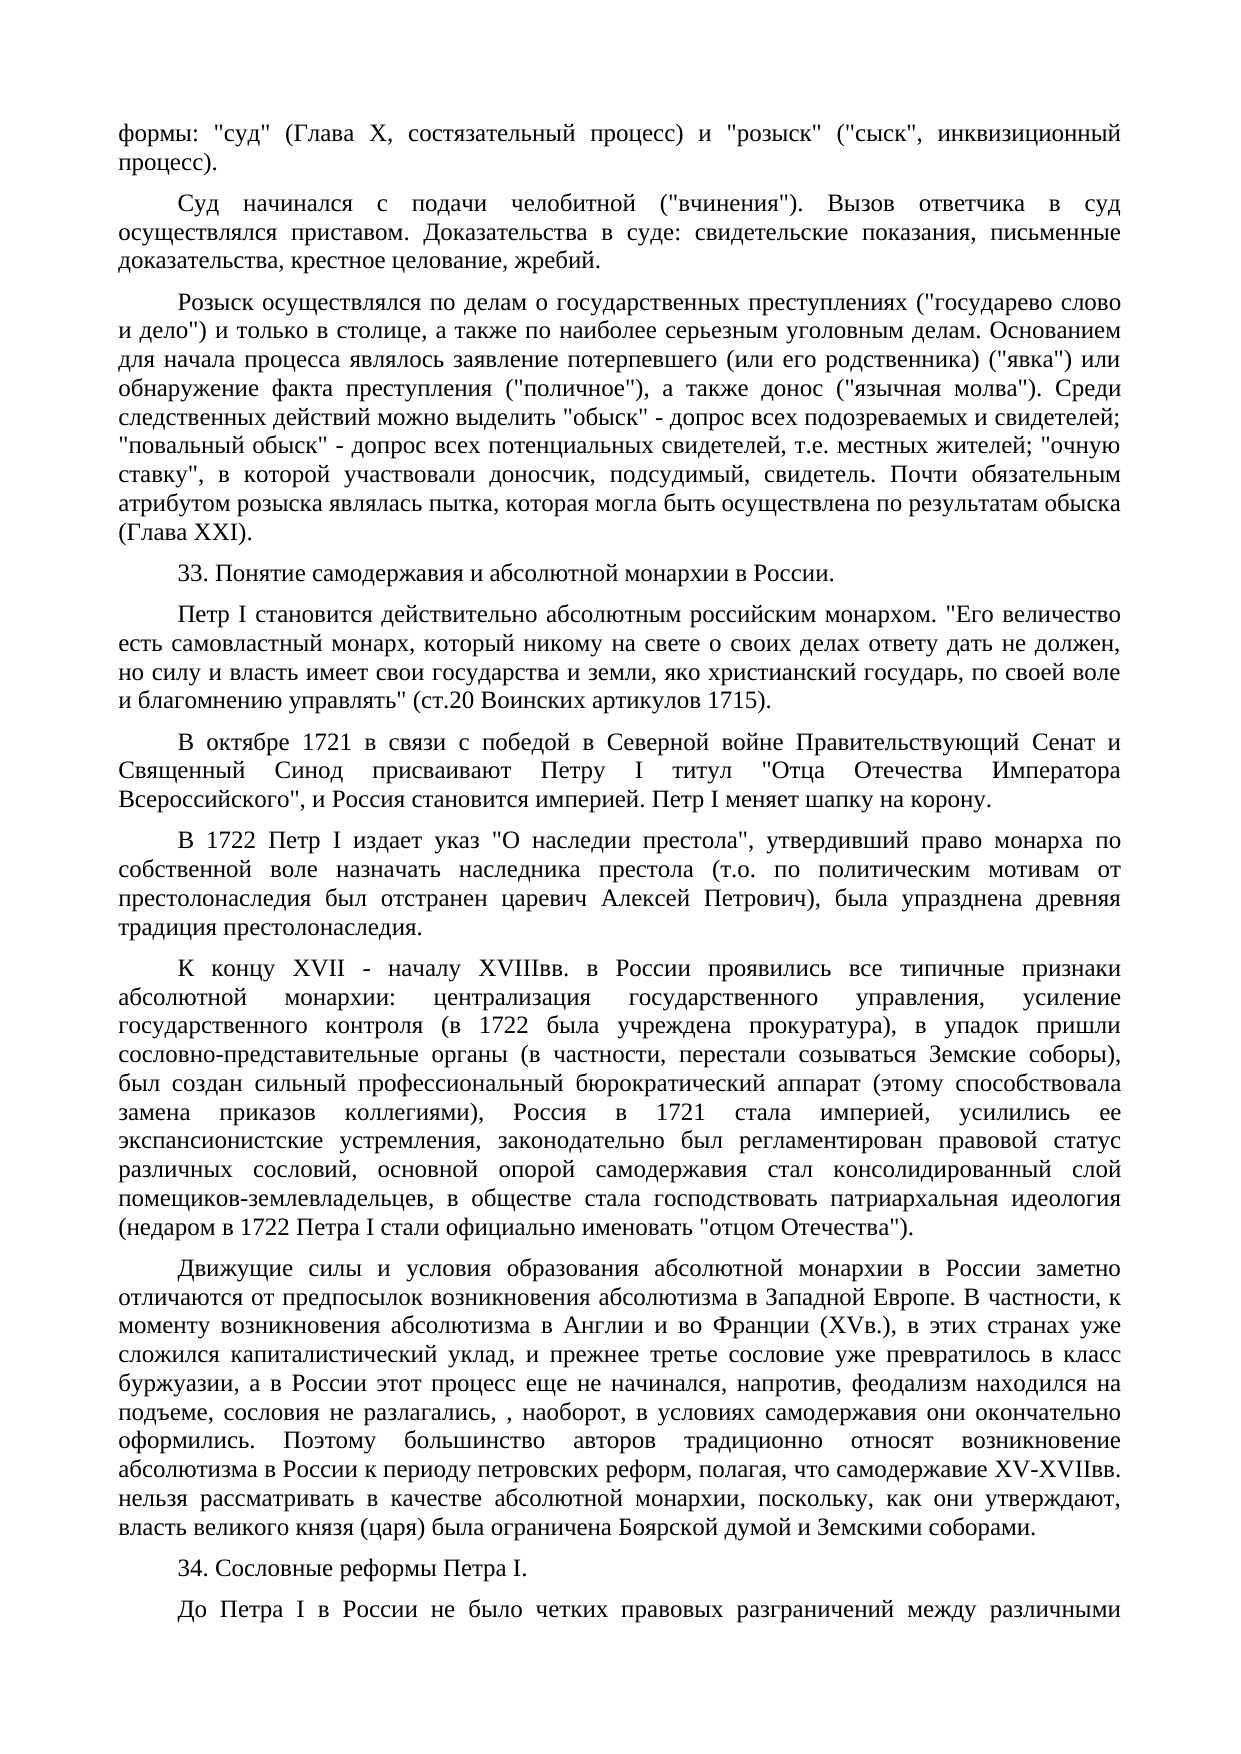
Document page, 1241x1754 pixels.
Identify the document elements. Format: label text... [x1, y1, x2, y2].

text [118, 118, 1122, 176]
text В 1722 Петр I издает указ "О наследии престола", утвердивший право монарха по собственной воле назначать наследника престола (т.о. по политическим мотивам от престолонаследия был отстранен царевич Алексей Петрович), была упразднена древняя традиция престолонаследия. [118, 826, 1122, 941]
text Движущие силы и условия образования абсолютной монархии в России заметно отличаются от предпосылок возникновения абсолютизма в Западной Европе. В частности, к моменту возникновения абсолютизма в Англии и во Франции (XVв.), в этих странах уже сложился капиталистический уклад, и прежнее третье сословие уже превратилось в класс буржуазии, а в России этот процесс еще не начинался, напротив, феодализм находился на подъеме, сословия не разлагались, , наоборот, в условиях самодержавия они окончательно оформились. Поэтому большинство авторов традиционно относят возникновение абсолютизма в России к периоду петровских реформ, полагая, что самодержавие XV-XVIIвв. нельзя рассматривать в качестве абсолютной монархии, поскольку, как они утверждают, власть великого князя (царя) была ограничена Боярской думой и Земскими соборами. [118, 1253, 1122, 1541]
text В октябре 1721 в связи с победой в Северной войне Правительствующий Сенат и Священный Синод присваивают Петру I титул "Отца Отечества Императора Всероссийского", и Россия становится империей. Петр I меняет шапку на корону. [118, 727, 1122, 813]
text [118, 1594, 1122, 1623]
text 34. Сословные реформы Петра I. [118, 1553, 1122, 1582]
text 33. Понятие самодержавия и абсолютной монархии в России. [118, 558, 1122, 587]
text Розыск осуществлялся по делам о государственных преступлениях ("государево слово и дело") и только в столице, а также по наиболее серьезным уголовным делам. Основанием для начала процесса являлось заявление потерпевшего (или его родственника) ("явка") или обнаружение факта преступления ("поличное"), а также донос ("язычная молва"). Среди следственных действий можно выделить "обыск" - допрос всех подозреваемых и свидетелей; "повальный обыск" - допрос всех потенциальных свидетелей, т.е. местных жителей; "очную ставку", в которой участвовали доносчик, подсудимый, свидетель. Почти обязательным атрибутом розыска являлась пытка, которая могла быть осуществлена по результатам обыска (Глава XXI). [118, 287, 1122, 546]
text Петр I становится действительно абсолютным российским монархом. "Его величество есть самовластный монарх, который никому на свете о своих делах ответу дать не должен, но силу и власть имеет свои государства и земли, яко христианский государь, по своей воле и благомнению управлять" (ст.20 Воинских артикулов 1715). [118, 599, 1122, 714]
text К концу XVII - началу XVIIIвв. в России проявились все типичные признаки абсолютной монархии: централизация государственного управления, усиление государственного контроля (в 1722 была учреждена прокуратура), в упадок пришли сословно-представительные органы (в частности, перестали созываться Земские соборы), был создан сильный профессиональный бюрократический аппарат (этому способствовала замена приказов коллегиями), Россия в 1721 стала империей, усилились ее экспансионистские устремления, законодательно был регламентирован правовой статус различных сословий, основной опорой самодержавия стал консолидированный слой помещиков-землевладельцев, в обществе стала господствовать патриархальная идеология (недаром в 1722 Петра I стали официально именовать "отцом Отечества"). [118, 953, 1122, 1241]
text Суд начинался с подачи челобитной ("вчинения"). Вызов ответчика в суд осуществлялся приставом. Доказательства в суде: свидетельские показания, письменные доказательства, крестное целование, жребий. [118, 188, 1122, 274]
